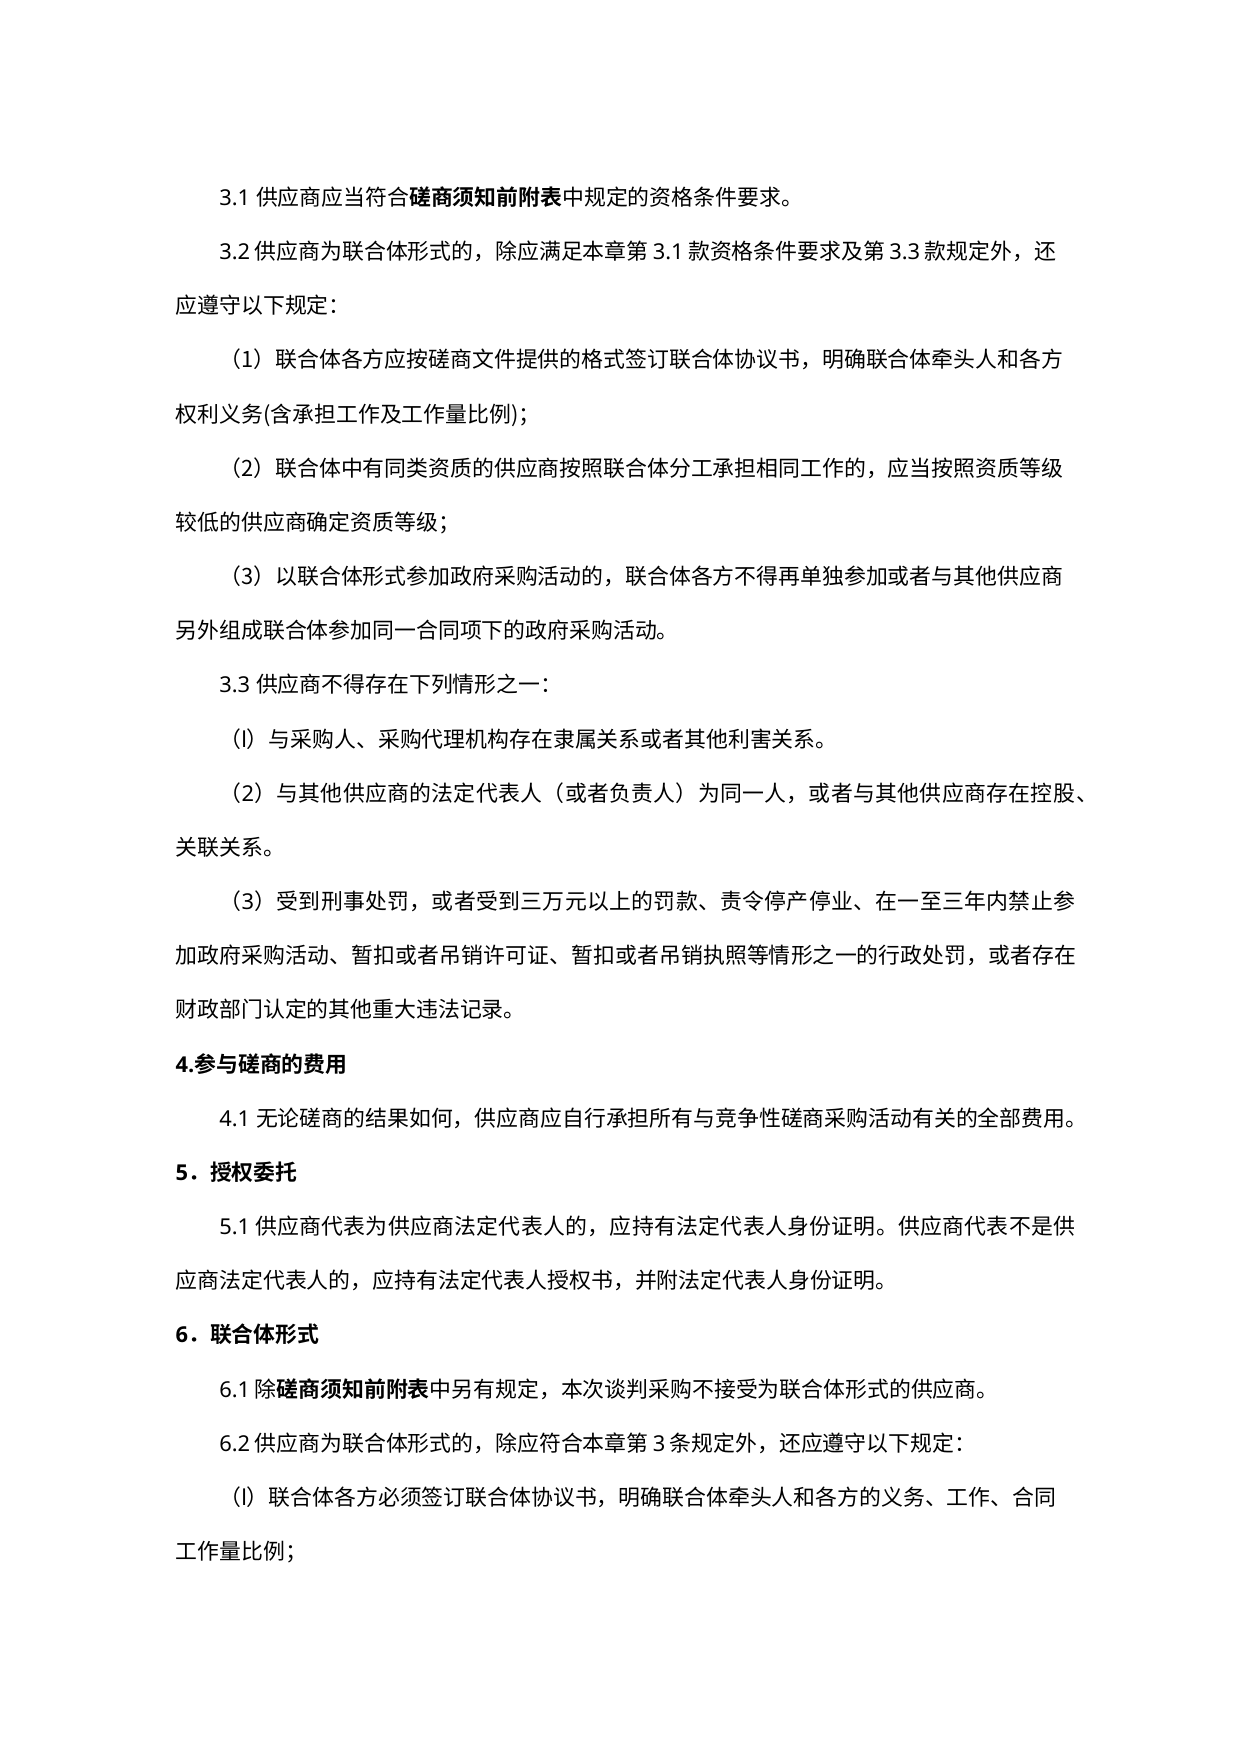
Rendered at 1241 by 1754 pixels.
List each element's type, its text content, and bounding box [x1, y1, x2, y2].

text 3.2供应商为联合体形式的，除应满足本章第3.1款资格条件要求及第3.3款规定外，还应遵守以下规定： [175, 216, 1077, 324]
text （l）与采购人、采购代理机构存在隶属关系或者其他利害关系。 [175, 704, 1077, 758]
text （2）联合体中有同类资质的供应商按照联合体分工承担相同工作的，应当按照资质等级较低的供应商确定资质等级； [175, 433, 1077, 541]
text 4.参与磋商的费用 [175, 1029, 1077, 1083]
text 6．联合体形式 [175, 1299, 1077, 1354]
text （1）联合体各方应按磋商文件提供的格式签订联合体协议书，明确联合体牵头人和各方权利义务(含承担工作及工作量比例)； [175, 324, 1077, 433]
text （2）与其他供应商的法定代表人（或者负责人）为同一人，或者与其他供应商存在控股、关联关系。 [175, 758, 1077, 866]
text （3）以联合体形式参加政府采购活动的，联合体各方不得再单独参加或者与其他供应商另外组成联合体参加同一合同项下的政府采购活动。 [175, 541, 1077, 649]
text 6.1除磋商须知前附表中另有规定，本次谈判采购不接受为联合体形式的供应商。 [175, 1354, 1077, 1408]
text 5.1供应商代表为供应商法定代表人的，应持有法定代表人身份证明。供应商代表不是供应商法定代表人的，应持有法定代表人授权书，并附法定代表人身份证明。 [175, 1191, 1077, 1299]
text 3.1 供应商应当符合磋商须知前附表中规定的资格条件要求。 [175, 162, 1077, 216]
text 4.1 无论磋商的结果如何，供应商应自行承担所有与竞争性磋商采购活动有关的全部费用。 [175, 1083, 1077, 1137]
text 3.3 供应商不得存在下列情形之一： [175, 649, 1077, 704]
text （3）受到刑事处罚，或者受到三万元以上的罚款、责令停产停业、在一至三年内禁止参加政府采购活动、暂扣或者吊销许可证、暂扣或者吊销执照等情形之一的行政处罚，或者存在财政部门认定的其他重大违法记录。 [175, 866, 1077, 1029]
text （l）联合体各方必须签订联合体协议书，明确联合体牵头人和各方的义务、工作、合同工作量比例； [175, 1462, 1077, 1570]
text 6.2供应商为联合体形式的，除应符合本章第3条规定外，还应遵守以下规定： [175, 1408, 1077, 1462]
text 5．授权委托 [175, 1137, 1077, 1191]
